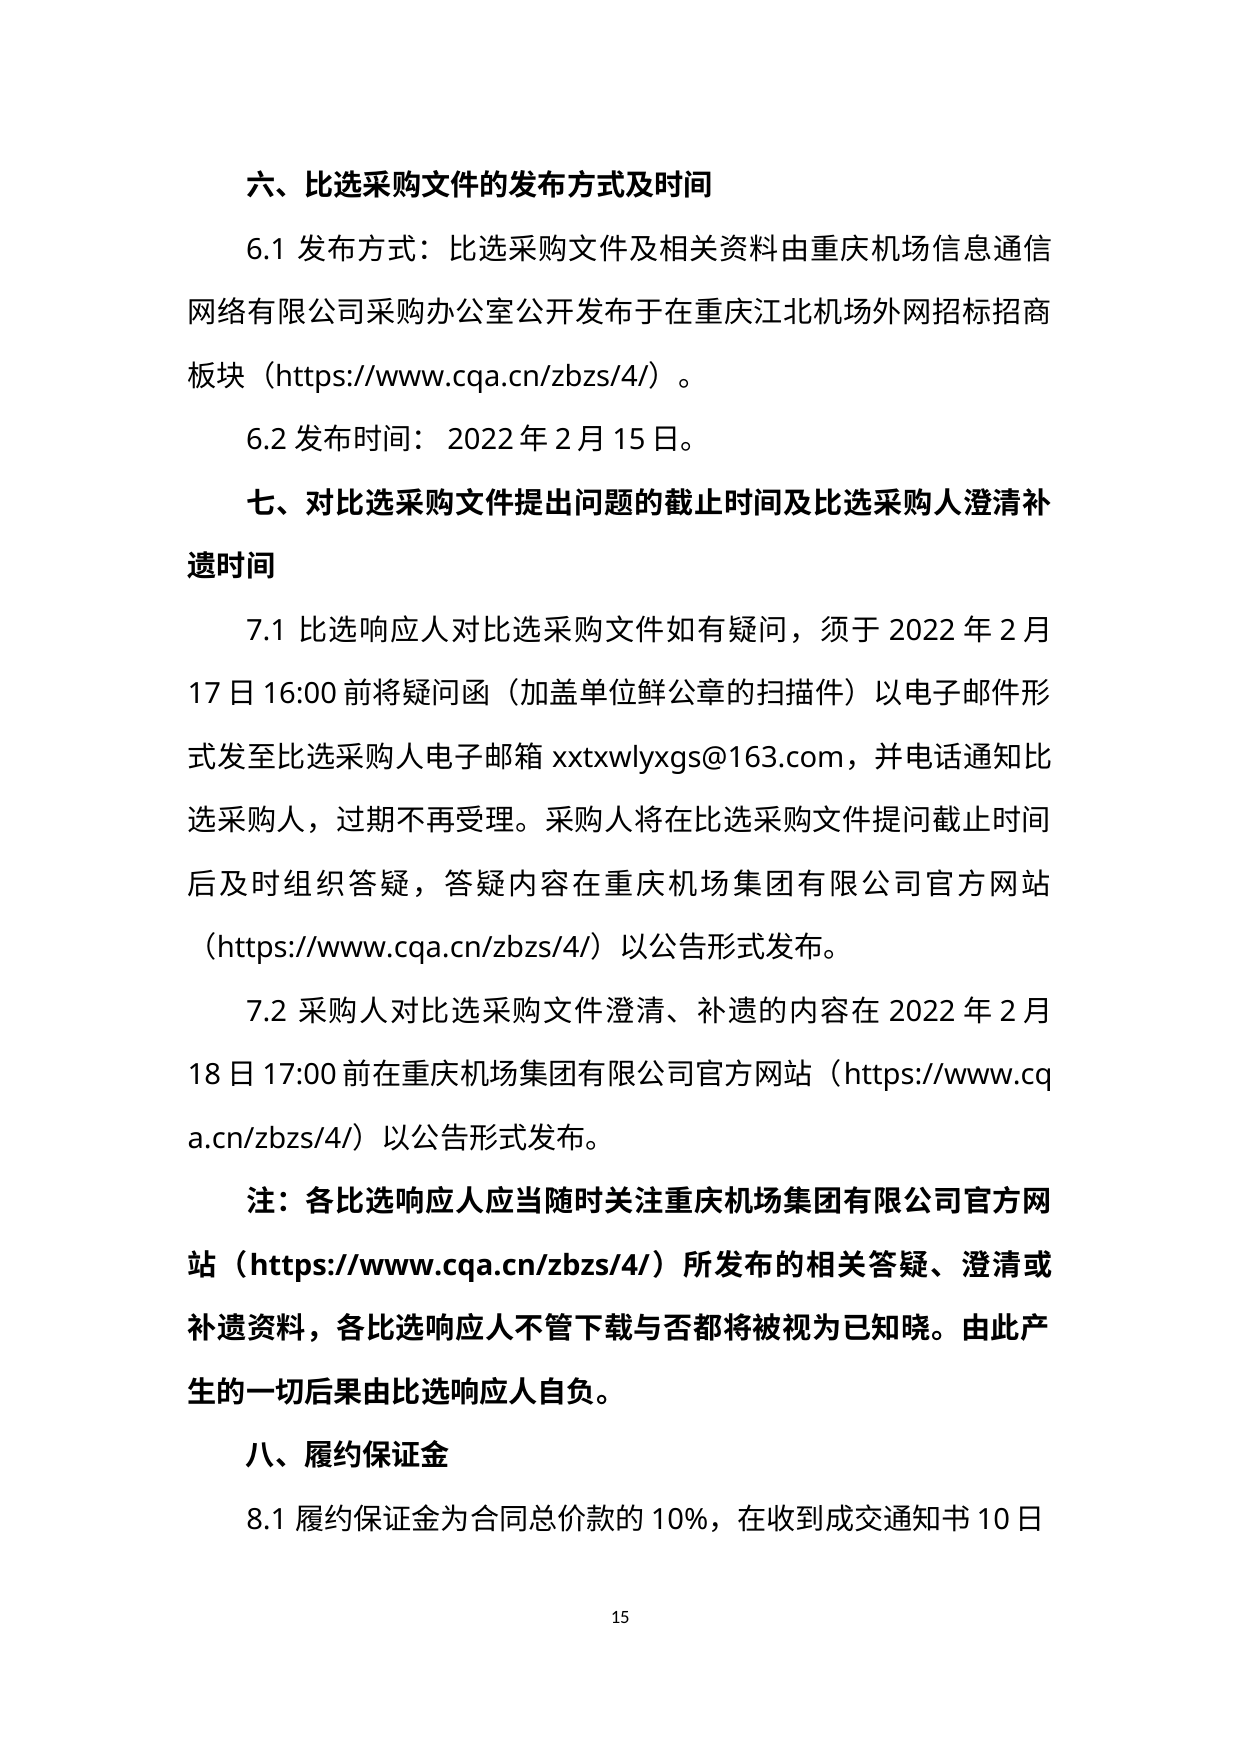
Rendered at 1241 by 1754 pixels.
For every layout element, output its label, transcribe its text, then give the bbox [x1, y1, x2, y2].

text 八、履约保证金 [187, 1432, 1053, 1474]
text 6.1 发布方式：比选采购文件及相关资料由重庆机场信息通信网络有限公司采购办公室公开发布于在重庆江北机场外网招标招商板块（https://www.cqa.cn/zbzs/4/）。 [187, 225, 1053, 395]
text 六、比选采购文件的发布方式及时间 [187, 162, 1053, 204]
text 7.1 比选响应人对比选采购文件如有疑问，须于2022年2月17日16:00前将疑问函（加盖单位鲜公章的扫描件）以电子邮件形式发至比选采购人电子邮箱 xxtxwlyxgs@163.com，并电话通知比选采购人，过期不再受理。采购人将在比选采购文件提问截止时间后及时组织答疑，答疑内容在重庆机场集团有限公司官方网站（https://www.cqa.cn/zbzs/4/）以公告形式发布。 [187, 606, 1053, 966]
text 7.2 采购人对比选采购文件澄清、补遗的内容在2022年2月18日17:00前在重庆机场集团有限公司官方网站（https://www.cqa.cn/zbzs/4/）以公告形式发布。 [187, 987, 1053, 1157]
text 注：各比选响应人应当随时关注重庆机场集团有限公司官方网站（https://www.cqa.cn/zbzs/4/）所发布的相关答疑、澄清或补遗资料，各比选响应人不管下载与否都将被视为已知晓。由此产生的一切后果由比选响应人自负。 [187, 1178, 1053, 1411]
text 七、对比选采购文件提出问题的截止时间及比选采购人澄清补遗时间 [187, 479, 1053, 585]
text 6.2 发布时间： 2022年2月15日。 [187, 416, 1053, 458]
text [188, 1495, 1053, 1538]
